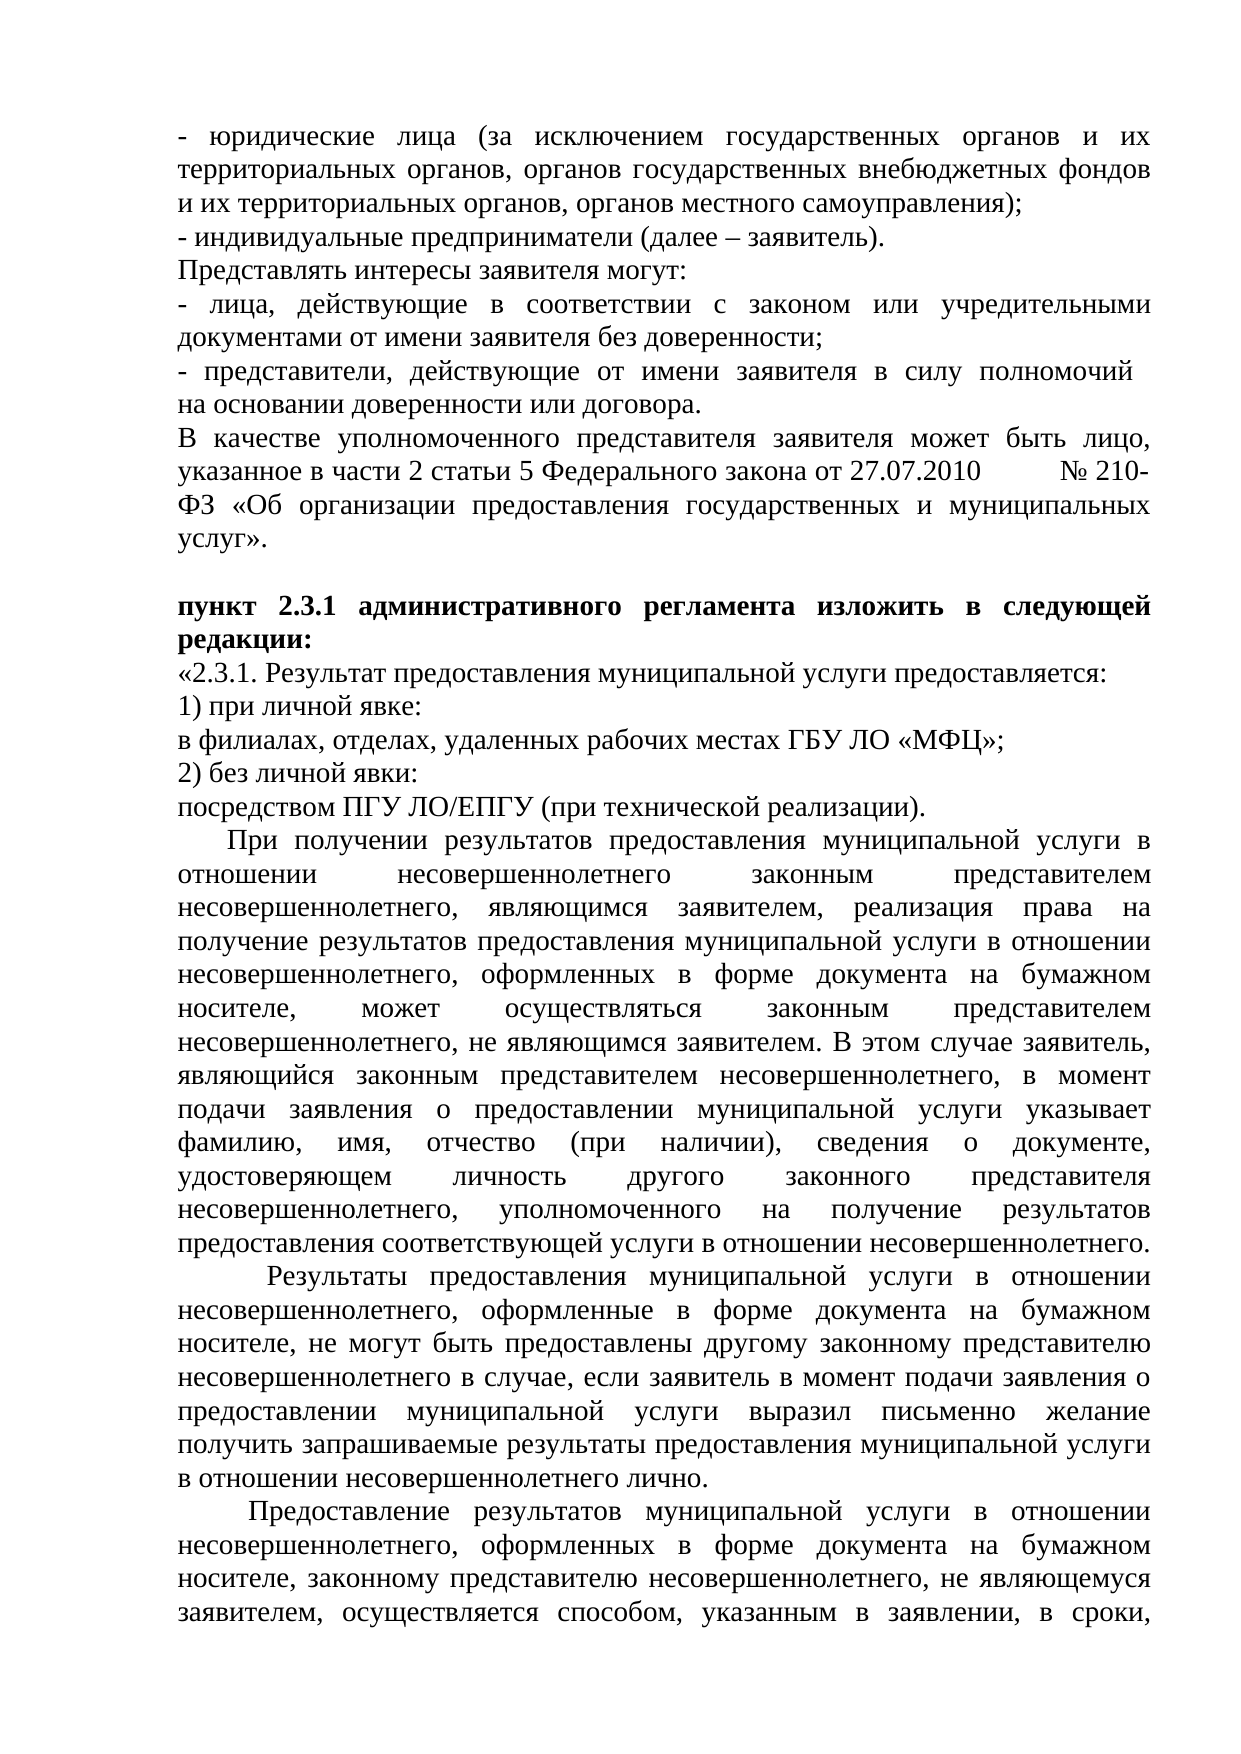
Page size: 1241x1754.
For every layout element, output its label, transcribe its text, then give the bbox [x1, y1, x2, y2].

text - представители, действующие от имени заявителя в силу полномочий на основании доверенности или договора. [177, 353, 1152, 420]
text - индивидуальные предприниматели (далее – заявитель). [177, 219, 1152, 252]
text Представлять интересы заявителя могут: [177, 252, 1152, 286]
text При получении результатов предоставления муниципальной услуги в отношении несовершеннолетнего законным представителем несовершеннолетнего, являющимся заявителем, реализация права на получение результатов предоставления муниципальной услуги в отношении несовершеннолетнего, оформленных в форме документа на бумажном носителе, может осуществляться законным представителем несовершеннолетнего, не являющимся заявителем. В этом случае заявитель, являющийся законным представителем несовершеннолетнего, в момент подачи заявления о предоставлении муниципальной услуги указывает фамилию, имя, отчество (при наличии), сведения о документе, удостоверяющем личность другого законного представителя несовершеннолетнего, уполномоченного на получение результатов предоставления соответствующей услуги в отношении несовершеннолетнего. [177, 822, 1152, 1258]
text 2) без личной явки: [177, 755, 1152, 789]
text посредством ПГУ ЛО/ЕПГУ (при технической реализации). [177, 789, 1152, 822]
text В качестве уполномоченного представителя заявителя может быть лицо, указанное в части 2 статьи 5 Федерального закона от 27.07.2010 № 210-ФЗ «Об организации предоставления государственных и муниципальных услуг». [177, 420, 1152, 554]
text «2.3.1. Результат предоставления муниципальной услуги предоставляется: [177, 655, 1152, 688]
text - юридические лица (за исключением государственных органов и их территориальных органов, органов государственных внебюджетных фондов и их территориальных органов, органов местного самоуправления); [177, 118, 1152, 219]
text Результаты предоставления муниципальной услуги в отношении несовершеннолетнего, оформленные в форме документа на бумажном носителе, не могут быть предоставлены другому законному представителю несовершеннолетнего в случае, если заявитель в момент подачи заявления о предоставлении муниципальной услуги выразил письменно желание получить запрашиваемые результаты предоставления муниципальной услуги в отношении несовершеннолетнего лично. [177, 1258, 1152, 1493]
text - лица, действующие в соответствии с законом или учредительными документами от имени заявителя без доверенности; [177, 286, 1152, 353]
text в филиалах, отделах, удаленных рабочих местах ГБУ ЛО «МФЦ»; [177, 722, 1152, 755]
text пункт 2.3.1 административного регламента изложить в следующей редакции: [177, 588, 1152, 655]
text 1) при личной явке: [177, 688, 1152, 722]
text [177, 1493, 1152, 1627]
